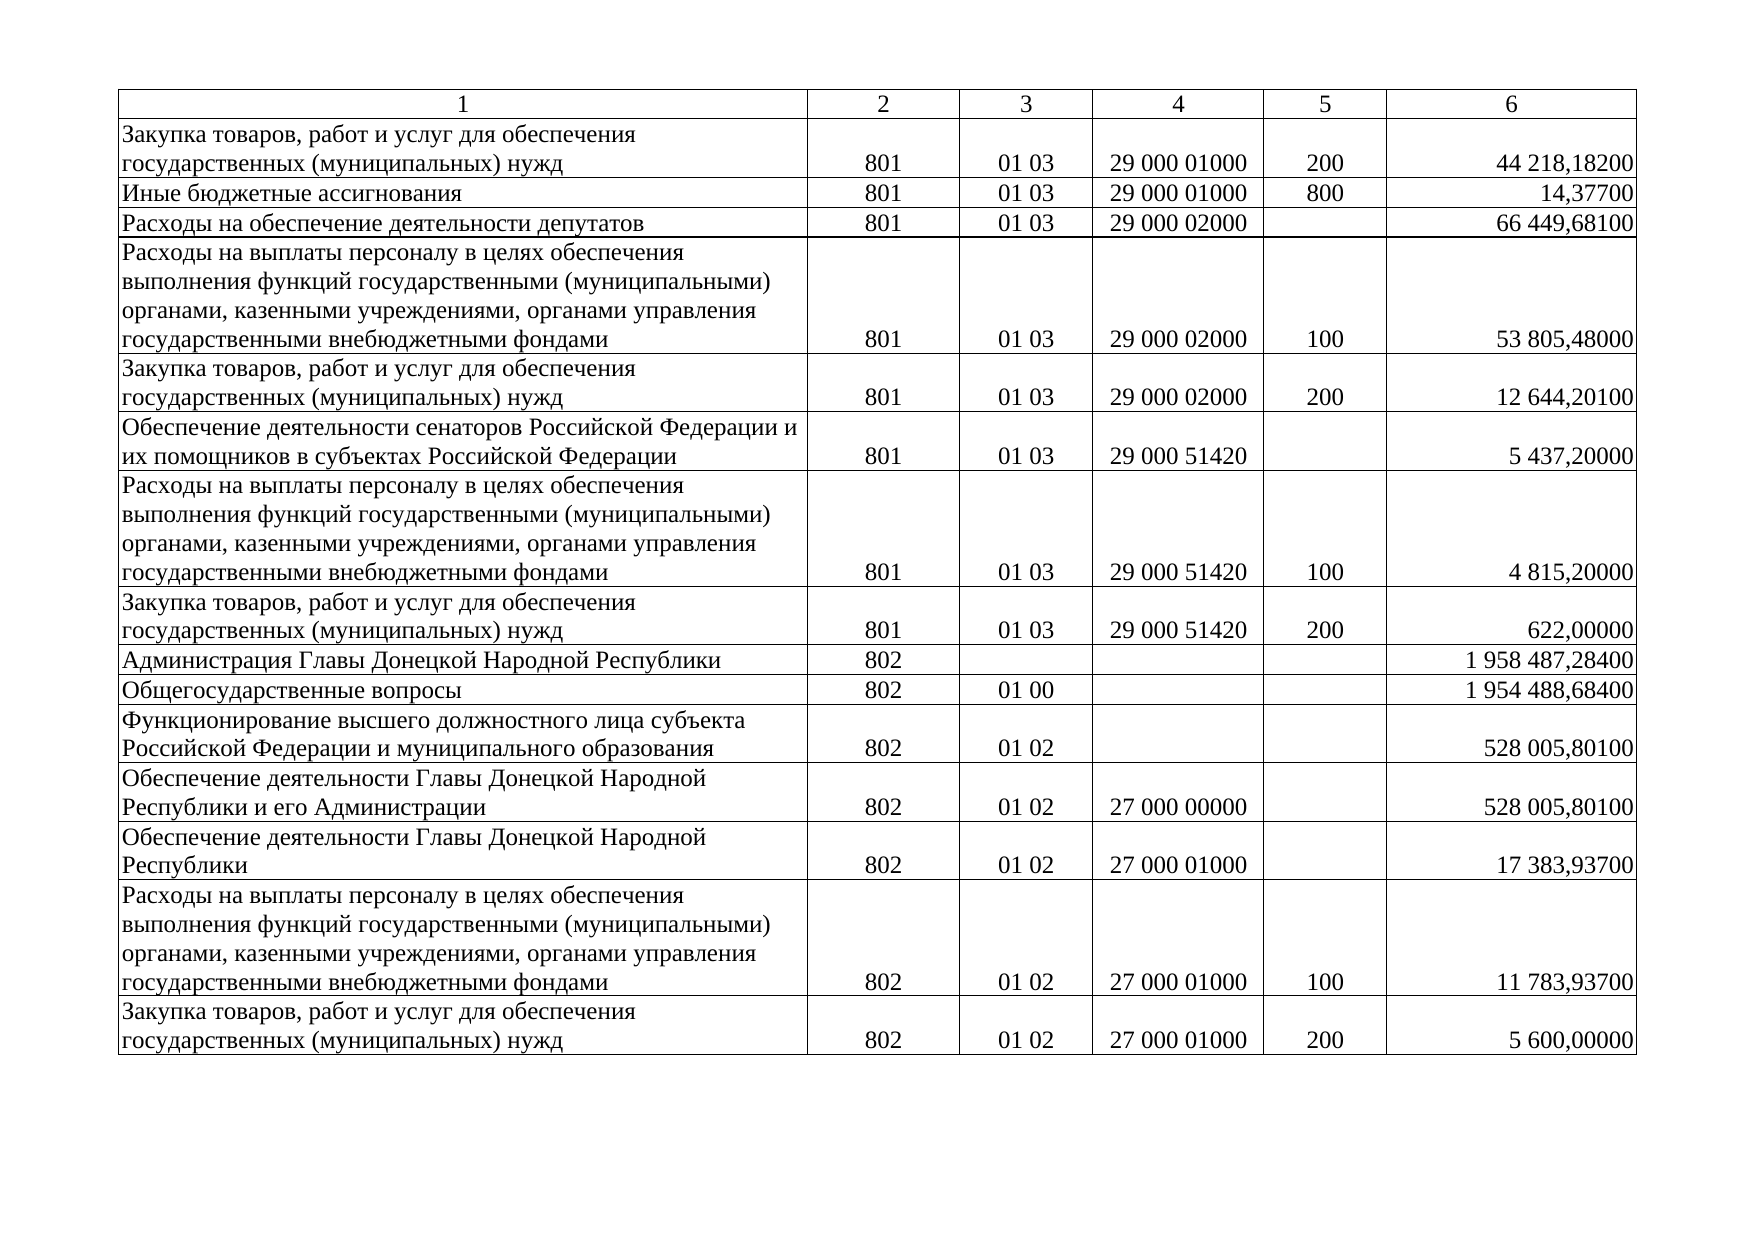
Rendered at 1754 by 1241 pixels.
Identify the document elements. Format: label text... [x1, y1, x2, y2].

table_cell 29 000 02000 [1093, 354, 1263, 411]
table_cell 01 02 [960, 880, 1092, 995]
table_cell 01 03 [960, 354, 1092, 411]
table_cell 01 03 [960, 471, 1092, 586]
table_cell Закупка товаров, работ и услуг для обеспечения государственных (муниципальных) нужд [119, 996, 807, 1054]
table_cell 29 000 51420 [1093, 587, 1263, 644]
table_cell 802 [808, 763, 959, 821]
table_cell 622,00000 [1387, 587, 1636, 644]
table_cell 4 815,20000 [1387, 471, 1636, 586]
table_cell [960, 645, 1092, 674]
table_cell [1264, 208, 1386, 236]
table_cell 01 03 [960, 587, 1092, 644]
table_cell 801 [808, 178, 959, 207]
table_cell [1264, 822, 1386, 879]
table_header 6 [1387, 90, 1636, 118]
table_cell 200 [1264, 354, 1386, 411]
table_cell 1 954 488,68400 [1387, 675, 1636, 704]
table_cell 800 [1264, 178, 1386, 207]
table_cell 528 005,80100 [1387, 705, 1636, 762]
table_cell 29 000 02000 [1093, 208, 1263, 236]
table_cell [1264, 675, 1386, 704]
table_cell Расходы на обеспечение деятельности депутатов [119, 208, 807, 236]
table_cell 801 [808, 119, 959, 177]
table_cell 66 449,68100 [1387, 208, 1636, 236]
table_cell 200 [1264, 587, 1386, 644]
table_cell Закупка товаров, работ и услуг для обеспечения государственных (муниципальных) нужд [119, 587, 807, 644]
table_cell 802 [808, 822, 959, 879]
table_cell 27 000 01000 [1093, 880, 1263, 995]
table_cell 802 [808, 675, 959, 704]
table_cell 17 383,93700 [1387, 822, 1636, 879]
table_cell 01 03 [960, 238, 1092, 352]
table_cell 29 000 01000 [1093, 119, 1263, 177]
table_cell 802 [808, 880, 959, 995]
table_cell 5 600,00000 [1387, 996, 1636, 1054]
table_cell 53 805,48000 [1387, 238, 1636, 352]
table_cell [1093, 645, 1263, 674]
table_header 5 [1264, 90, 1386, 118]
table_cell 802 [808, 705, 959, 762]
table_cell 27 000 01000 [1093, 822, 1263, 879]
table_cell 100 [1264, 238, 1386, 352]
table_cell 01 03 [960, 208, 1092, 236]
table_cell [1264, 645, 1386, 674]
table_cell Общегосударственные вопросы [119, 675, 807, 704]
table_cell 801 [808, 354, 959, 411]
table_cell 100 [1264, 471, 1386, 586]
table_cell 27 000 01000 [1093, 996, 1263, 1054]
table_cell [1264, 705, 1386, 762]
table_cell Закупка товаров, работ и услуг для обеспечения государственных (муниципальных) нужд [119, 354, 807, 411]
table_cell 01 02 [960, 763, 1092, 821]
table_cell 44 218,18200 [1387, 119, 1636, 177]
table_cell 01 03 [960, 178, 1092, 207]
table_cell [1264, 763, 1386, 821]
table_cell Обеспечение деятельности Главы Донецкой Народной Республики [119, 822, 807, 879]
table_header 4 [1093, 90, 1263, 118]
table_cell [1093, 705, 1263, 762]
table_cell 11 783,93700 [1387, 880, 1636, 995]
table_cell Закупка товаров, работ и услуг для обеспечения государственных (муниципальных) нужд [119, 119, 807, 177]
table_cell 29 000 51420 [1093, 412, 1263, 469]
table_cell 01 02 [960, 705, 1092, 762]
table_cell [119, 880, 807, 995]
table_cell 01 02 [960, 996, 1092, 1054]
table_cell 5 437,20000 [1387, 412, 1636, 469]
table_cell 1 958 487,28400 [1387, 645, 1636, 674]
table_cell 200 [1264, 119, 1386, 177]
table_cell 12 644,20100 [1387, 354, 1636, 411]
table_cell Функционирование высшего должностного лица субъекта Российской Федерации и муниципального образования [119, 705, 807, 762]
table_cell Обеспечение деятельности Главы Донецкой Народной Республики и его Администрации [119, 763, 807, 821]
table_cell 801 [808, 587, 959, 644]
table_cell [1093, 675, 1263, 704]
table_cell 200 [1264, 996, 1386, 1054]
table_cell 801 [808, 471, 959, 586]
table_cell 801 [808, 208, 959, 236]
table_cell 27 000 00000 [1093, 763, 1263, 821]
table_cell 802 [808, 996, 959, 1054]
table_cell Администрация Главы Донецкой Народной Республики [119, 645, 807, 674]
table_cell 01 03 [960, 412, 1092, 469]
table_cell 29 000 02000 [1093, 238, 1263, 352]
table_cell 29 000 01000 [1093, 178, 1263, 207]
table_cell 801 [808, 238, 959, 352]
table_cell 01 02 [960, 822, 1092, 879]
table_cell 528 005,80100 [1387, 763, 1636, 821]
table_cell Обеспечение деятельности сенаторов Российской Федерации и их помощников в субъектах Российской Федерации [119, 412, 807, 469]
table_cell 29 000 51420 [1093, 471, 1263, 586]
table_cell 802 [808, 645, 959, 674]
table_cell 01 03 [960, 119, 1092, 177]
table_header 2 [808, 90, 959, 118]
table_cell 01 00 [960, 675, 1092, 704]
table_cell [1264, 412, 1386, 469]
table_header 1 [119, 90, 807, 118]
table_cell 801 [808, 412, 959, 469]
table_header 3 [960, 90, 1092, 118]
table_cell 100 [1264, 880, 1386, 995]
table_cell 14,37700 [1387, 178, 1636, 207]
table_cell Иные бюджетные ассигнования [119, 178, 807, 207]
